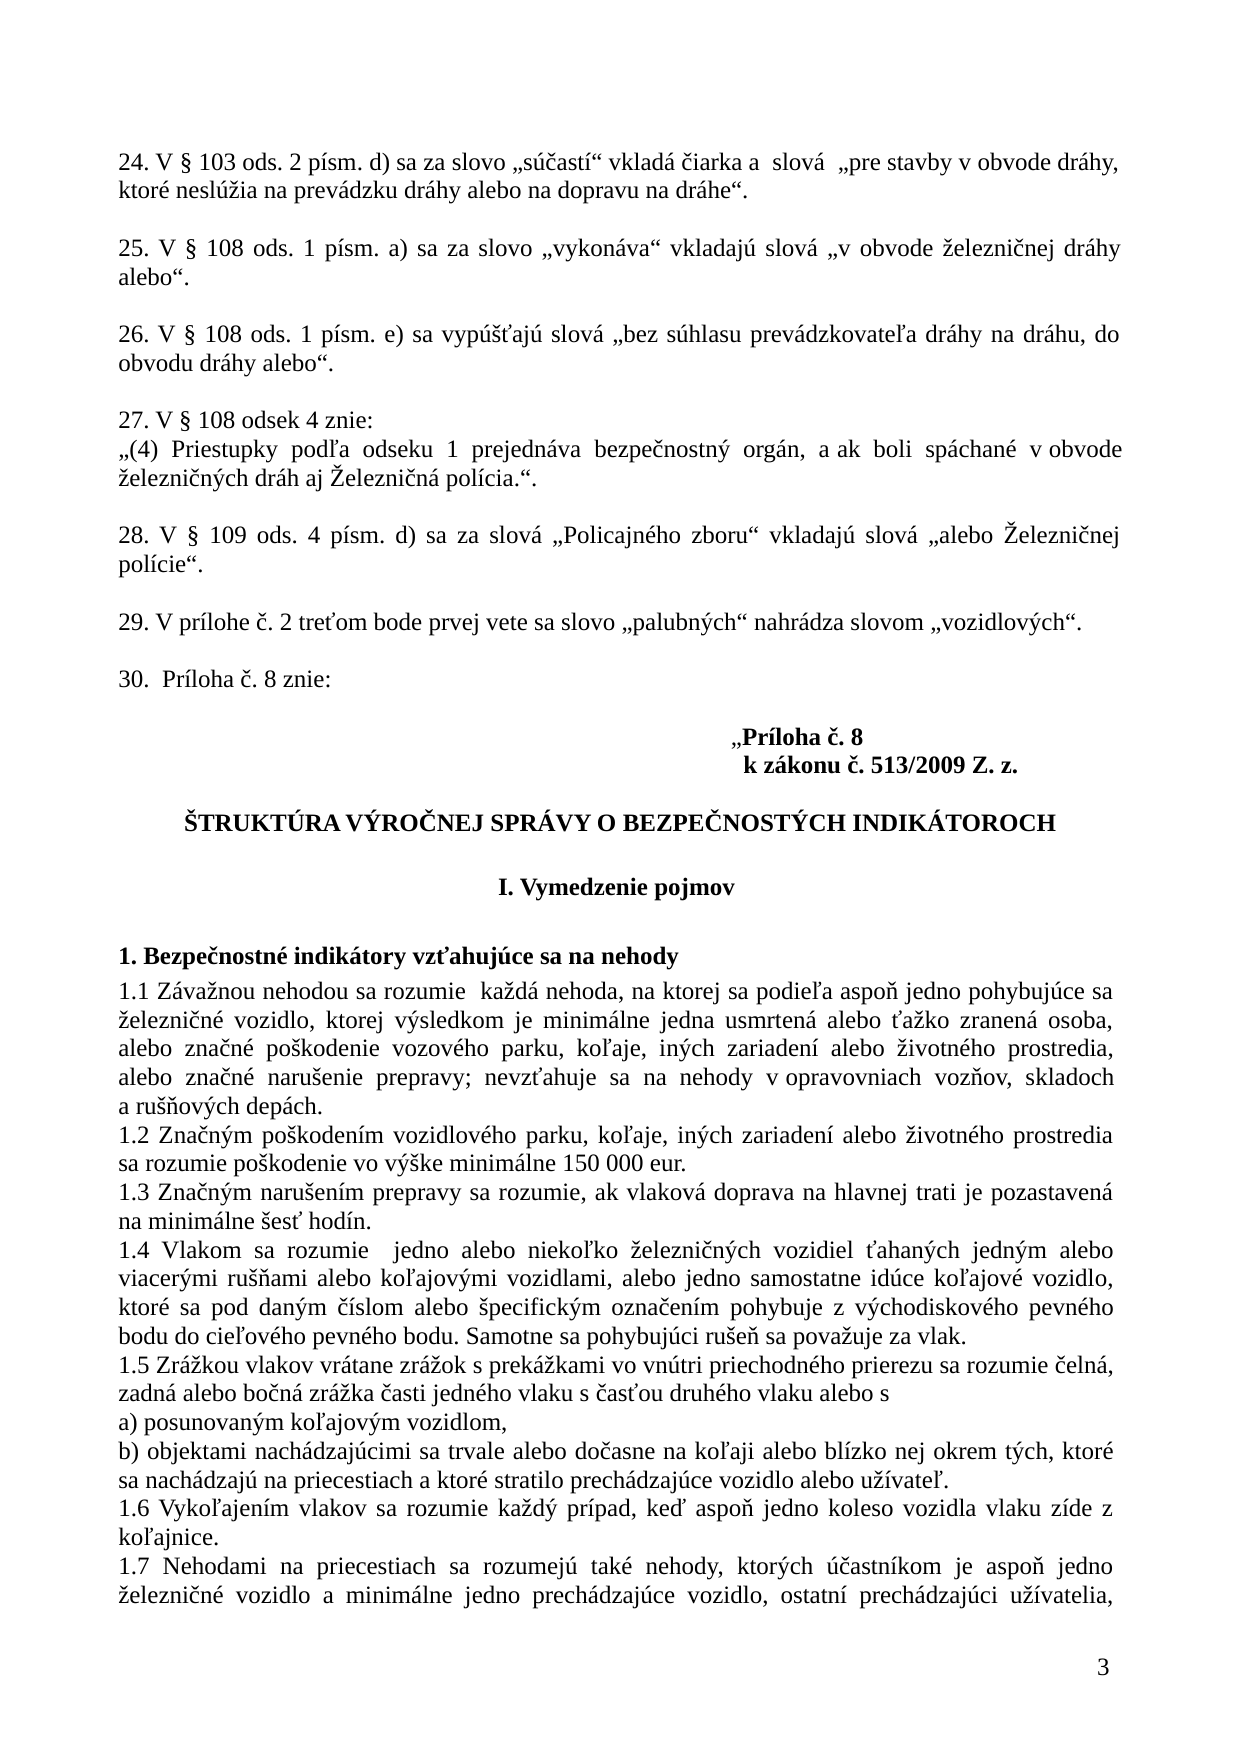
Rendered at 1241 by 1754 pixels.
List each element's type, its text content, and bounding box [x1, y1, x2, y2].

text 28. V § 109 ods. 4 písm. d) sa za slová „Policajného zboru“ vkladajú slová „alebo Železničnej polície“. [118, 521, 1122, 578]
text 1.3 Značným narušením prepravy sa rozumie, ak vlaková doprava na hlavnej trati je pozastavená na minimálne šesť hodín. [118, 1177, 1114, 1235]
text a) posunovaným koľajovým vozidlom, [118, 1407, 1114, 1436]
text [118, 1551, 1114, 1608]
text 1.2 Značným poškodením vozidlového parku, koľaje, iných zariadení alebo životného prostredia sa rozumie poškodenie vo výške minimálne 150 000 eur. [118, 1120, 1114, 1177]
text „(4) Priestupky podľa odseku 1 prejednáva bezpečnostný orgán, a ak boli spáchané v obvode železničných dráh aj Železničná polícia.“. [118, 434, 1122, 492]
text b) objektami nachádzajúcimi sa trvale alebo dočasne na koľaji alebo blízko nej okrem tých, ktoré sa nachádzajú na priecestiach a ktoré stratilo prechádzajúce vozidlo alebo užívateľ. [118, 1436, 1114, 1493]
text 1.1 Závažnou nehodou sa rozumie každá nehoda, na ktorej sa podieľa aspoň jedno pohybujúce sa železničné vozidlo, ktorej výsledkom je minimálne jedna usmrtená alebo ťažko zranená osoba, alebo značné poškodenie vozového parku, koľaje, iných zariadení alebo životného prostredia, alebo značné narušenie prepravy; nevzťahuje sa na nehody v opravovniach vozňov, skladoch a rušňových depách. [118, 976, 1114, 1120]
text ŠTRUKTÚRA VÝROČNEJ SPRÁVY O BEZPEČNOSTÝCH INDIKÁTOROCH [118, 808, 1122, 837]
text 26. V § 108 ods. 1 písm. e) sa vypúšťajú slová „bez súhlasu prevádzkovateľa dráhy na dráhu, do obvodu dráhy alebo“. [118, 319, 1122, 377]
text 1.4 Vlakom sa rozumie jedno alebo niekoľko železničných vozidiel ťahaných jedným alebo viacerými rušňami alebo koľajovými vozidlami, alebo jedno samostatne idúce koľajové vozidlo, ktoré sa pod daným číslom alebo špecifickým označením pohybuje z východiskového pevného bodu do cieľového pevného bodu. Samotne sa pohybujúci rušeň sa považuje za vlak. [118, 1235, 1114, 1350]
text k zákonu č. 513/2009 Z. z. [156, 751, 1122, 779]
text 30. Príloha č. 8 znie: [118, 664, 1122, 693]
text 1.6 Vykoľajením vlakov sa rozumie každý prípad, keď aspoň jedno koleso vozidla vlaku zíde z koľajnice. [118, 1493, 1114, 1551]
text 29. V prílohe č. 2 treťom bode prvej vete sa slovo „palubných“ nahrádza slovom „vozidlových“. [118, 607, 1122, 636]
text 25. V § 108 ods. 1 písm. a) sa za slovo „vykonáva“ vkladajú slová „v obvode železničnej dráhy alebo“. [118, 233, 1122, 291]
text I. Vymedzenie pojmov [118, 872, 1114, 900]
text 24. V § 103 ods. 2 písm. d) sa za slovo „súčastí“ vkladá čiarka a slová „pre stavby v obvode dráhy, ktoré neslúžia na prevádzku dráhy alebo na dopravu na dráhe“. [118, 147, 1122, 204]
text 1. Bezpečnostné indikátory vzťahujúce sa na nehody [118, 941, 1114, 970]
text 1.5 Zrážkou vlakov vrátane zrážok s prekážkami vo vnútri priechodného prierezu sa rozumie čelná, zadná alebo bočná zrážka časti jedného vlaku s časťou druhého vlaku alebo s [118, 1350, 1114, 1407]
text 27. V § 108 odsek 4 znie: [118, 406, 1122, 434]
text „Príloha č. 8 [118, 722, 1122, 751]
